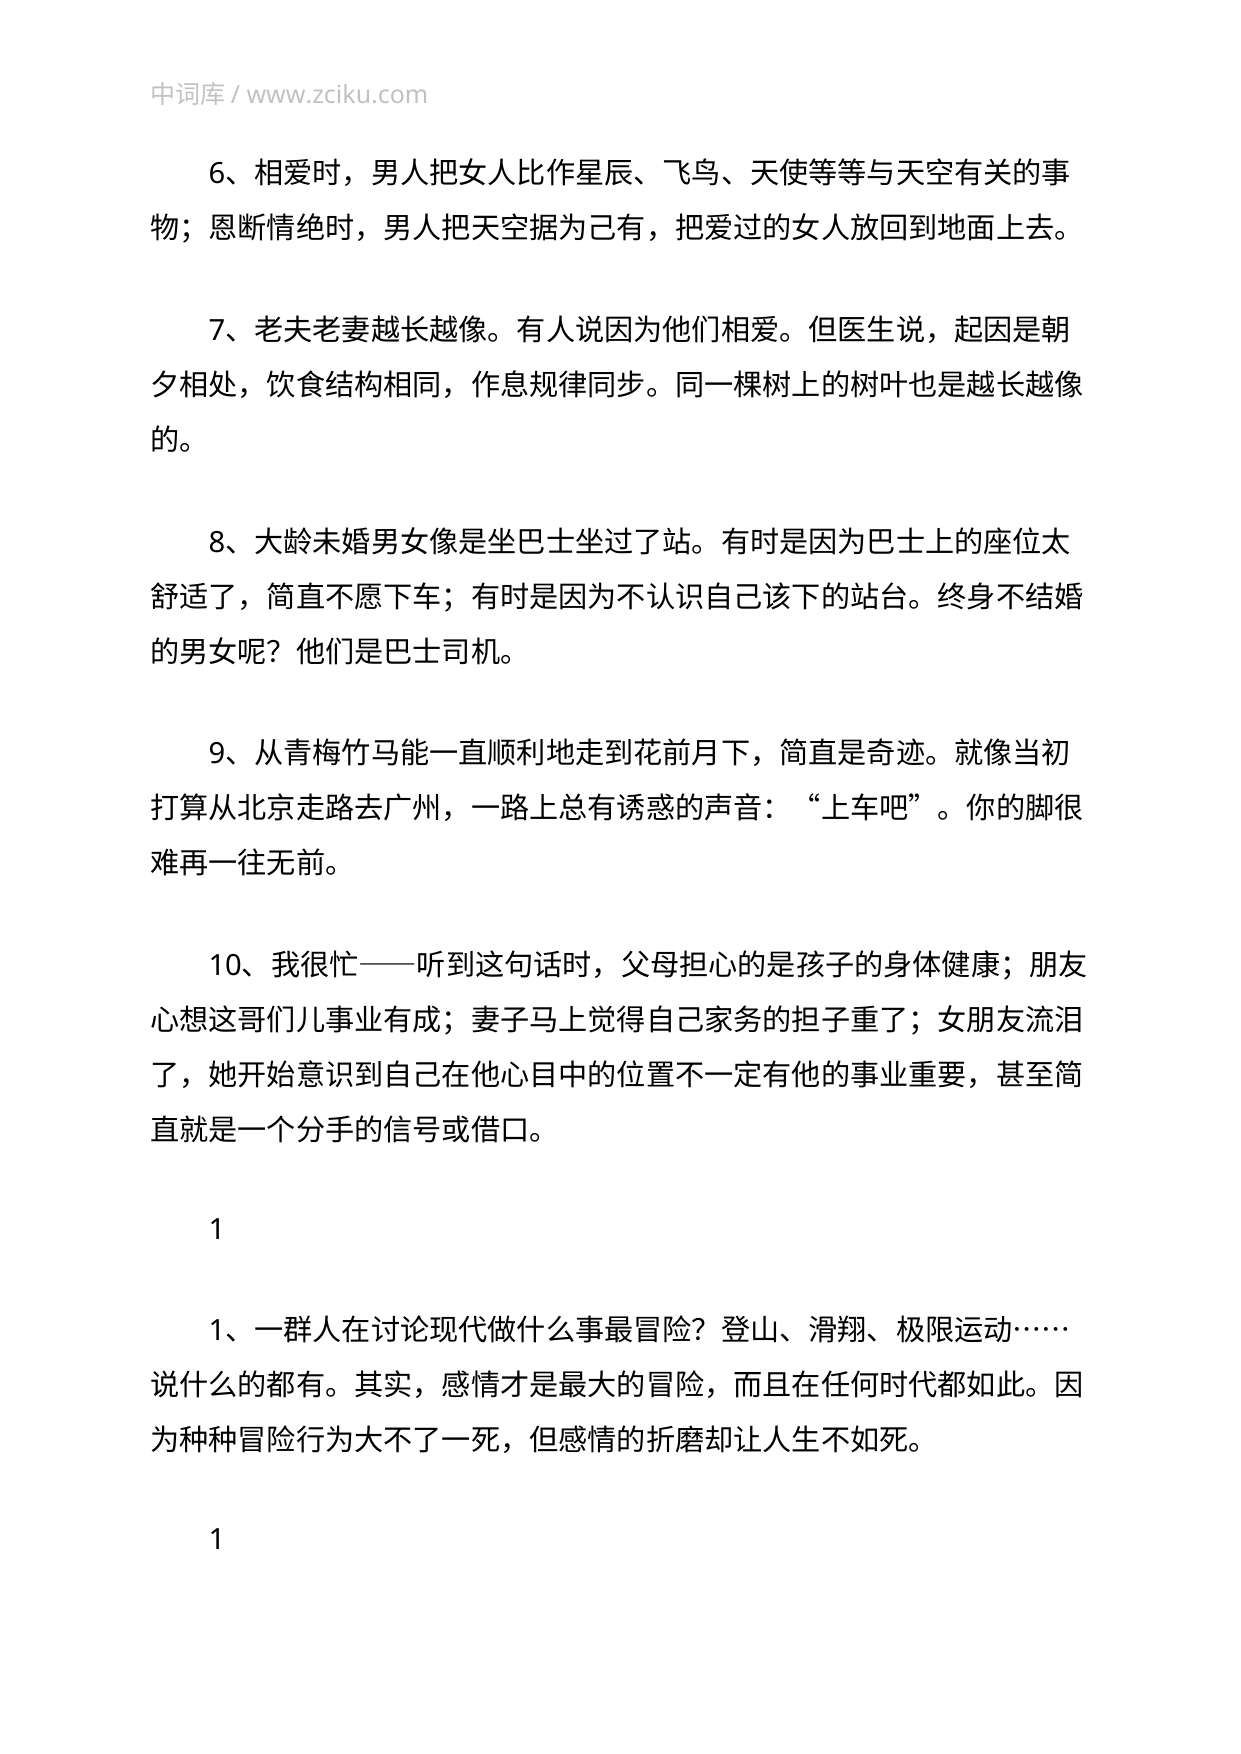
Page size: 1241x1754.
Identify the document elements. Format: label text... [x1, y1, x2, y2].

text 6、相爱时，男人把女人比作星辰、飞鸟、天使等等与天空有关的事物；恩断情绝时，男人把天空据为己有，把爱过的女人放回到地面上去。 [150, 150, 1090, 247]
text 8、大龄未婚男女像是坐巴士坐过了站。有时是因为巴士上的座位太舒适了，简直不愿下车；有时是因为不认识自己该下的站台。终身不结婚的男女呢？他们是巴士司机。 [150, 518, 1090, 671]
text 1 [150, 1208, 1090, 1248]
text 9、从青梅竹马能一直顺利地走到花前月下，简直是奇迹。就像当初打算从北京走路去广州，一路上总有诱惑的声音：“上车吧”。你的脚很难再一往无前。 [150, 730, 1090, 882]
text 1 [150, 1518, 1090, 1558]
text 7、老夫老妻越长越像。有人说因为他们相爱。但医生说，起因是朝夕相处，饮食结构相同，作息规律同步。同一棵树上的树叶也是越长越像的。 [150, 307, 1090, 459]
text 1、一群人在讨论现代做什么事最冒险？登山、滑翔、极限运动……说什么的都有。其实，感情才是最大的冒险，而且在任何时代都如此。因为种种冒险行为大不了一死，但感情的折磨却让人生不如死。 [150, 1307, 1090, 1459]
text 10、我很忙——听到这句话时，父母担心的是孩子的身体健康；朋友心想这哥们儿事业有成；妻子马上觉得自己家务的担子重了；女朋友流泪了，她开始意识到自己在他心目中的位置不一定有他的事业重要，甚至简直就是一个分手的信号或借口。 [150, 942, 1090, 1149]
